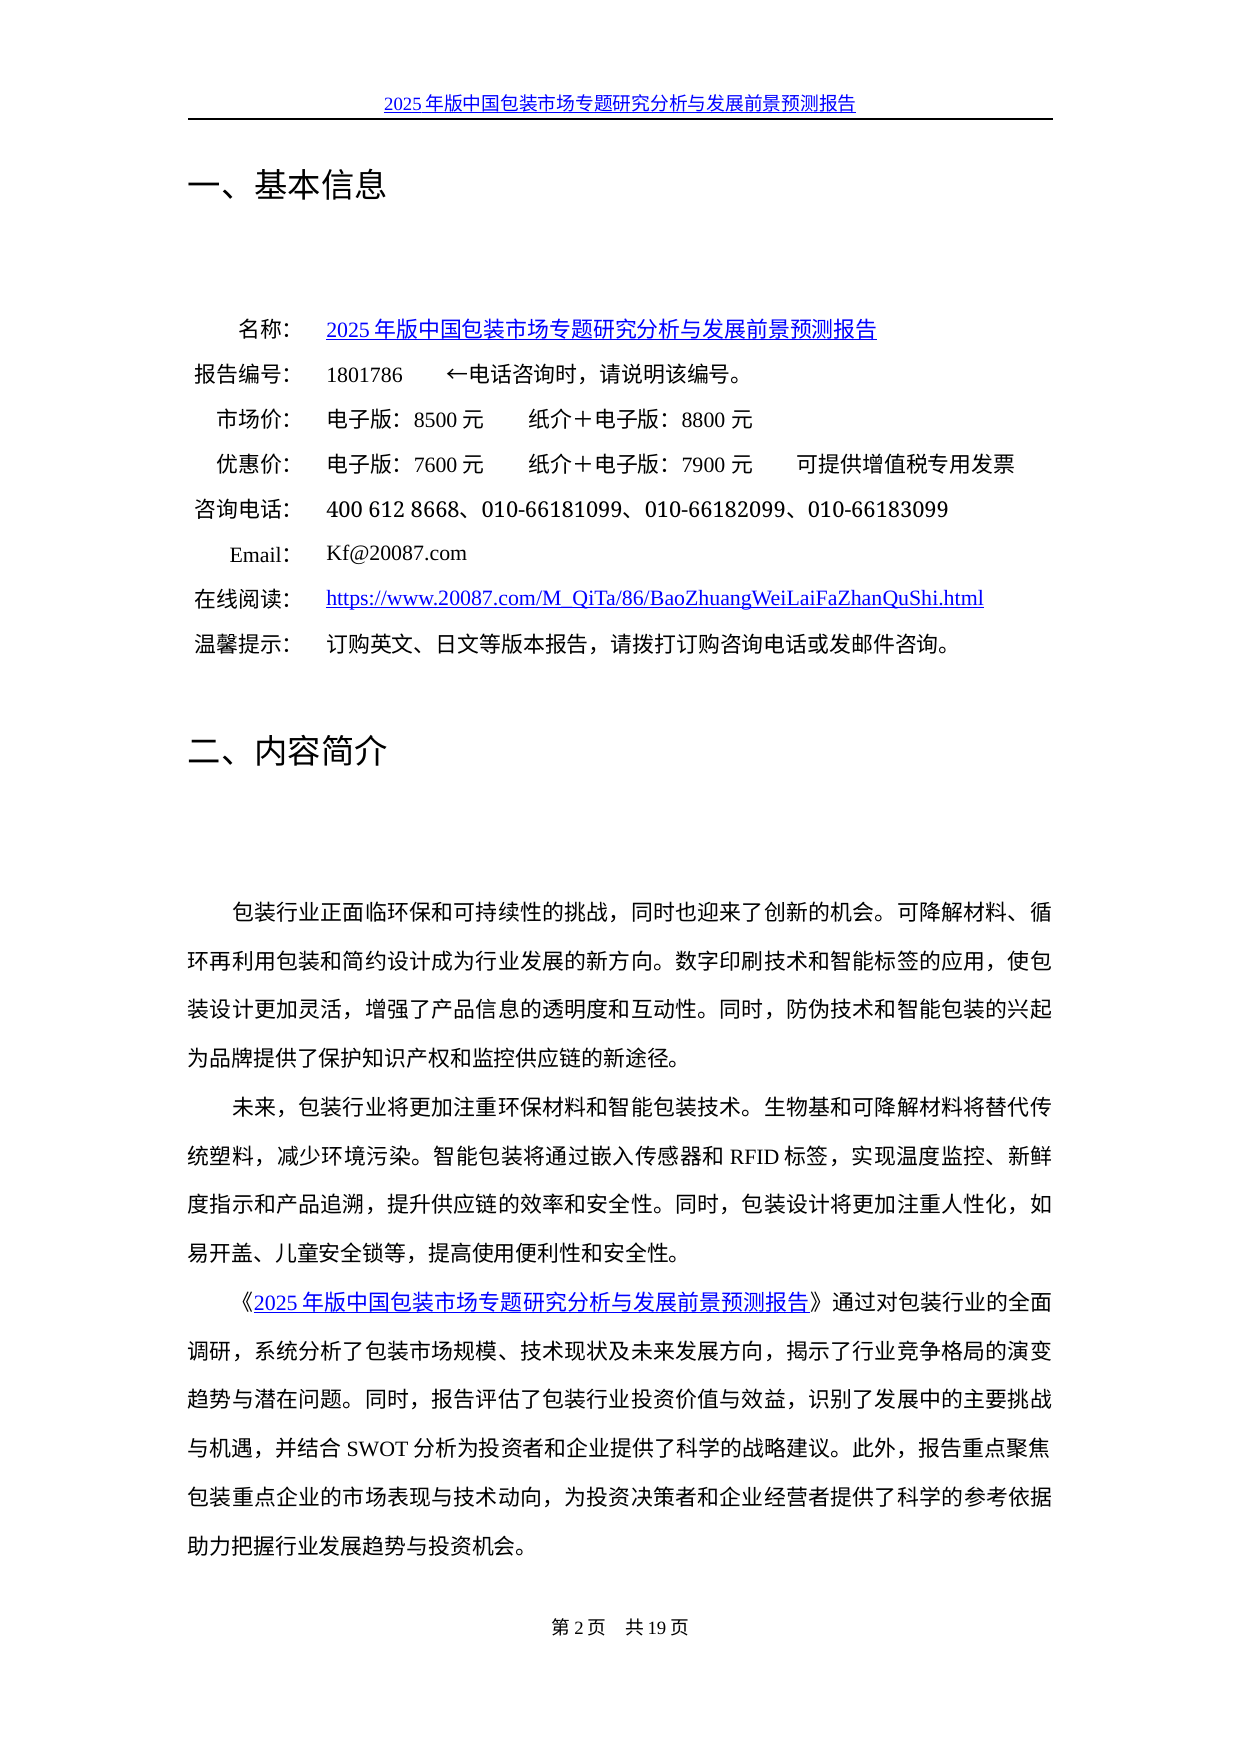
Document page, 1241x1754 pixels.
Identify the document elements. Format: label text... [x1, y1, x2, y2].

table_cell 咨询电话： [167, 492, 315, 537]
title 一、基本信息 [187, 150, 1053, 215]
table_header 2025年版中国包装市场专题研究分析与发展前景预测报告 [315, 312, 1073, 357]
table_cell 温馨提示： [167, 627, 315, 672]
table_cell Kf@20087.com [315, 537, 1073, 582]
table_cell 订购英文、日文等版本报告，请拨打订购咨询电话或发邮件咨询。 [315, 627, 1073, 672]
table_cell 报告编号： [167, 357, 315, 402]
table_cell 电子版：8500 元 纸介＋电子版：8800 元 [315, 402, 1073, 447]
table_cell 市场价： [167, 402, 315, 447]
table_cell Email： [167, 537, 315, 582]
table_cell 电子版：7600 元 纸介＋电子版：7900 元 可提供增值税专用发票 [315, 447, 1073, 492]
table_cell 在线阅读： [167, 582, 315, 627]
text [187, 894, 1053, 1561]
table_cell 400 612 8668、010-66181099、010-66182099、010-66183099 [315, 492, 1073, 537]
table_header 名称： [167, 312, 315, 357]
table_cell 1801786 ←电话咨询时，请说明该编号。 [315, 357, 1073, 402]
table_cell 优惠价： [167, 447, 315, 492]
title 二、内容简介 [187, 717, 1053, 782]
table_cell [315, 582, 1073, 627]
